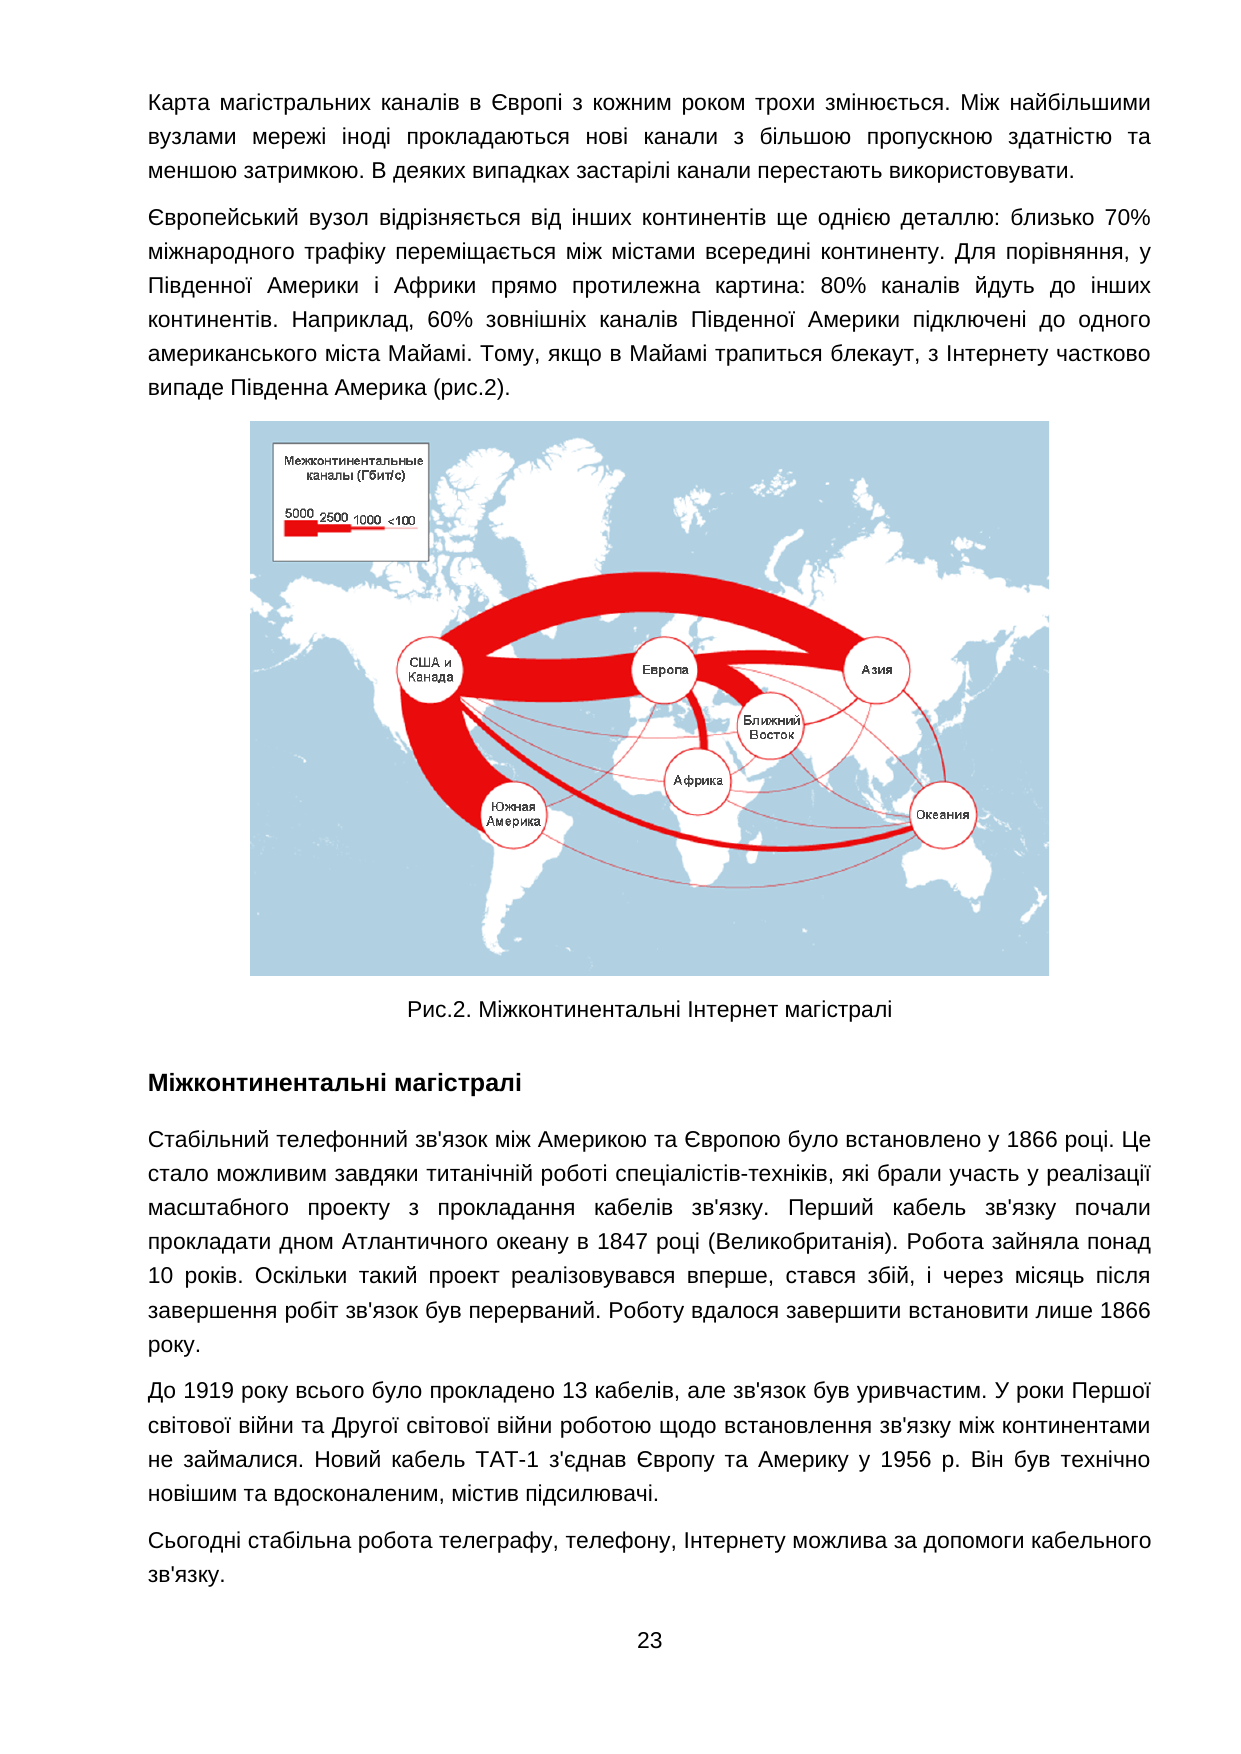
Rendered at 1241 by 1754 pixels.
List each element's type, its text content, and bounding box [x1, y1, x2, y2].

text Сьогодні стабільна робота телеграфу, телефону, Інтернету можлива за допомоги кабельного зв'язку. [148, 1527, 1152, 1587]
text Стабільний телефонний зв'язок між Америкою та Європою було встановлено у 1866 році. Це стало можливим завдяки титанічній роботі спеціалістів-техніків, які брали участь у реалізації масштабного проекту з прокладання кабелів зв'язку. Перший кабель зв'язку почали прокладати дном Атлантичного океану в 1847 році (Великобританія). Робота зайняла понад 10 років. Оскільки такий проект реалізовувався вперше, стався збій, і через місяць після завершення робіт зв'язок був перерваний. Роботу вдалося завершити встановити лише 1866 року. [148, 1126, 1152, 1357]
text Європейський вузол відрізняється від інших континентів ще однією деталлю: близько 70% міжнародного трафіку переміщається між містами всередині континенту. Для порівняння, у Південної Америки і Африки прямо протилежна картина: 80% каналів йдуть до інших континентів. Наприклад, 60% зовнішніх каналів Південної Америки підключені до одного американського міста Майамі. Тому, якщо в Майамі трапиться блекаут, з Інтернету частково випаде Південна Америка (рис.2). [148, 203, 1152, 401]
text До 1919 року всього було прокладено 13 кабелів, але зв'язок був уривчастим. У роки Першої світової війни та Другої світової війни роботою щодо встановлення зв'язку між континентами не займалися. Новий кабель ТАТ-1 з'єднав Європу та Америку у 1956 р. Він був технічно новішим та вдосконаленим, містив підсилювачі. [148, 1377, 1152, 1506]
text Карта магістральних каналів в Європі з кожним роком трохи змінюється. Між найбільшими вузлами мережі іноді прокладаються нові канали з більшою пропускною здатністю та меншою затримкою. В деяких випадках застарілі канали перестають використовувати. [148, 88, 1152, 183]
text Рис.2. Міжконтинентальні Інтернет магістралі [148, 996, 1152, 1022]
picture [250, 421, 1050, 976]
subtitle Міжконтинентальні магістралі [148, 1068, 1152, 1096]
